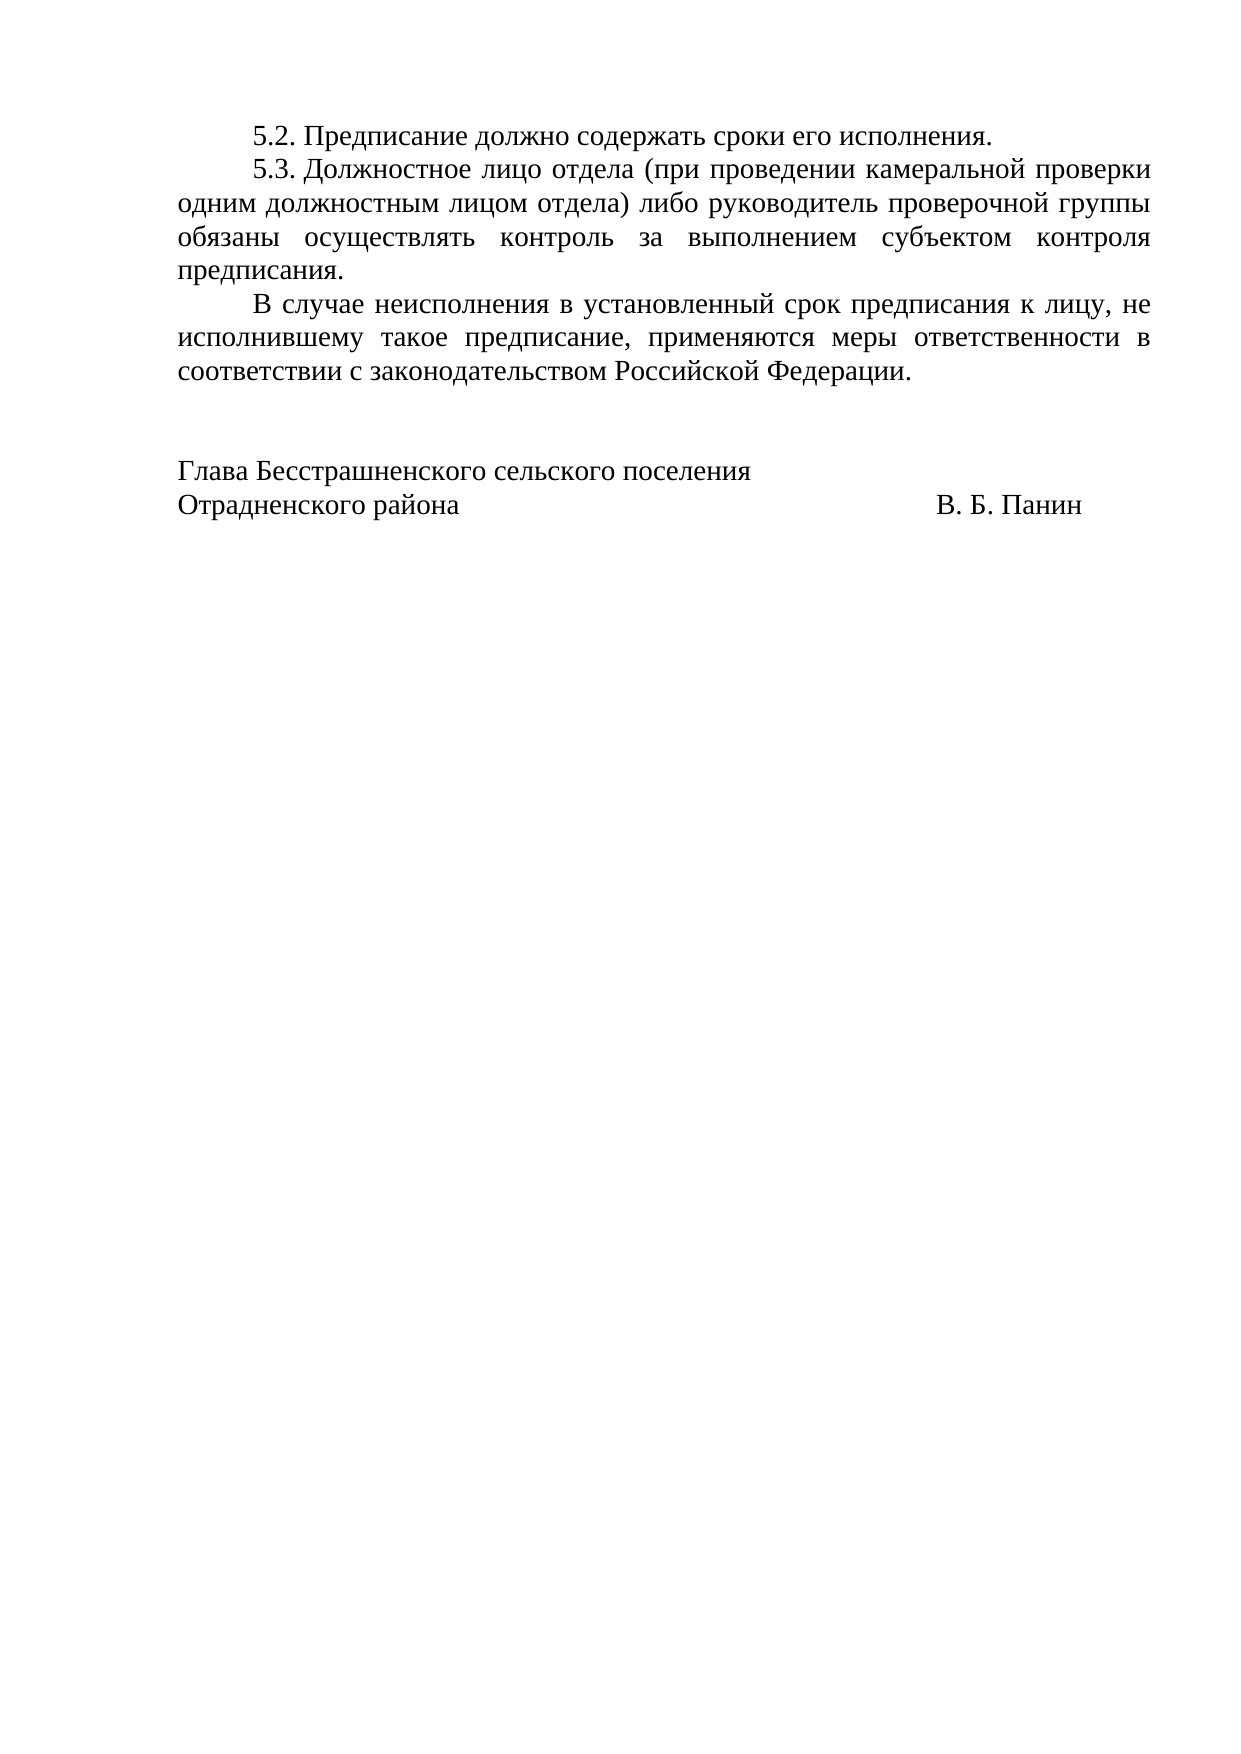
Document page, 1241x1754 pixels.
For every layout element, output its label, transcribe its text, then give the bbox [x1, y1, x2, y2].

text 5.3. Должностное лицо отдела (при проведении камеральной проверки одним должностным лицом отдела) либо руководитель проверочной группы обязаны осуществлять контроль за выполнением субъектом контроля предписания. [177, 152, 1152, 286]
text Глава Бесстрашненского сельского поселения [177, 453, 1152, 487]
text Отрадненского района В. Б. Панин [177, 487, 1152, 521]
text 5.2. Предписание должно содержать сроки его исполнения. [177, 118, 1152, 152]
text В случае неисполнения в установленный срок предписания к лицу, не исполнившему такое предписание, применяются меры ответственности в соответствии с законодательством Российской Федерации. [177, 286, 1152, 386]
